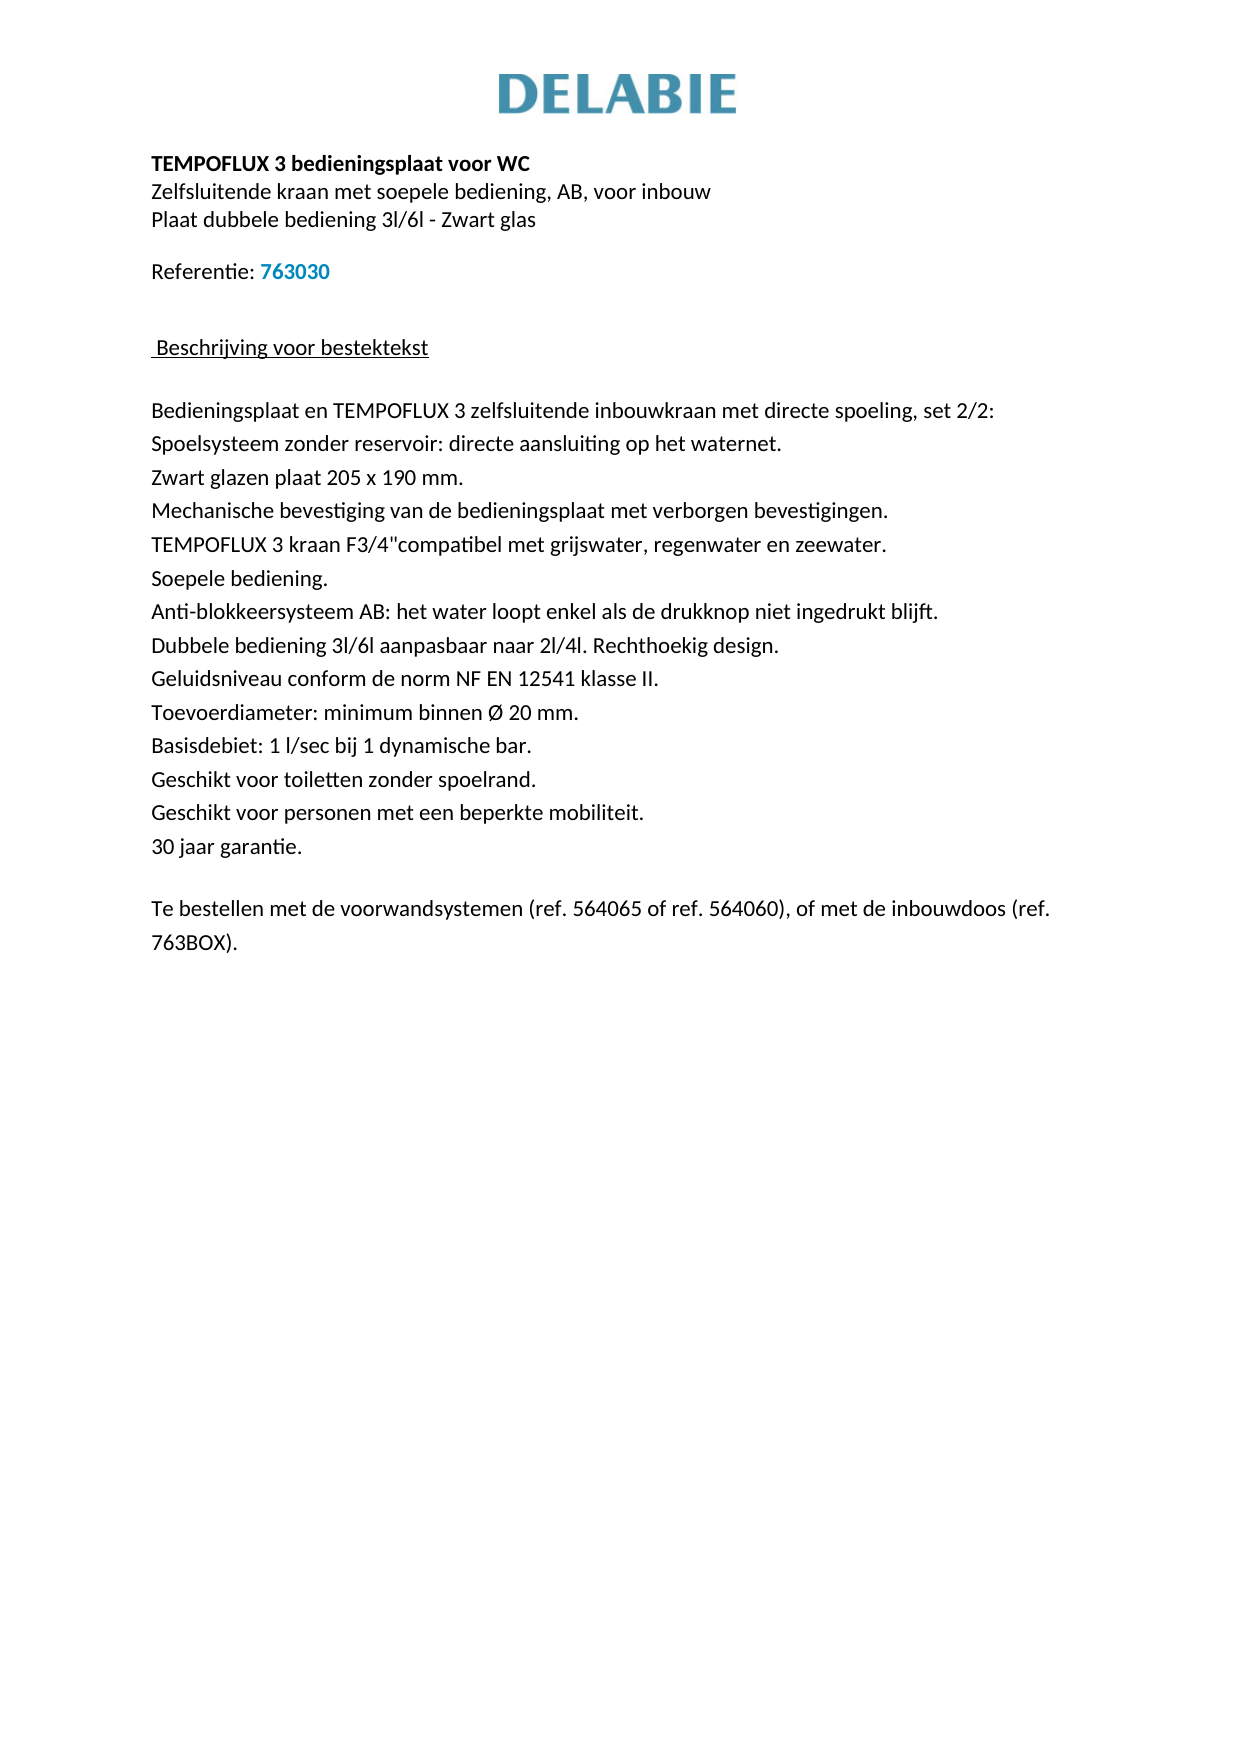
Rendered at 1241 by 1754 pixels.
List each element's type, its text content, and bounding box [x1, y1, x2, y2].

text Geluidsniveau conform de norm NF EN 12541 klasse II. [151, 664, 1084, 692]
text Referentie: 763030 [151, 257, 1084, 285]
text Anti-blokkeersysteem AB: het water loopt enkel als de drukknop niet ingedrukt blijft. [151, 597, 1084, 625]
text Zwart glazen plaat 205 x 190 mm. [151, 463, 1084, 491]
text TEMPOFLUX 3 bedieningsplaat voor WC [151, 149, 1084, 177]
text Soepele bediening. [151, 564, 1084, 592]
text Spoelsysteem zonder reservoir: directe aansluiting op het waternet. [151, 429, 1084, 458]
text Mechanische bevestiging van de bedieningsplaat met verborgen bevestigingen. [151, 497, 1084, 525]
text Beschrijving voor bestektekst [151, 333, 1084, 361]
text Basisdebiet: 1 l/sec bij 1 dynamische bar. [151, 731, 1084, 759]
text Toevoerdiameter: minimum binnen Ø 20 mm. [151, 698, 1084, 726]
picture [497, 74, 738, 114]
text Bedieningsplaat en TEMPOFLUX 3 zelfsluitende inbouwkraan met directe spoeling, set 2/2: [151, 396, 1084, 424]
text TEMPOFLUX 3 kraan F3/4"compatibel met grijswater, regenwater en zeewater. [151, 530, 1084, 558]
text Geschikt voor toiletten zonder spoelrand. [151, 765, 1084, 793]
text Zelfsluitende kraan met soepele bediening, AB, voor inbouw [151, 177, 1084, 205]
text Te bestellen met de voorwandsystemen (ref. 564065 of ref. 564060), of met de inbouwdoos (ref. 763BOX). [151, 894, 1084, 956]
text Geschikt voor personen met een beperkte mobiliteit. [151, 798, 1084, 827]
text Plaat dubbele bediening 3l/6l - Zwart glas [151, 205, 1084, 233]
text Dubbele bediening 3l/6l aanpasbaar naar 2l/4l. Rechthoekig design. [151, 631, 1084, 659]
text 30 jaar garantie. [151, 832, 1084, 860]
